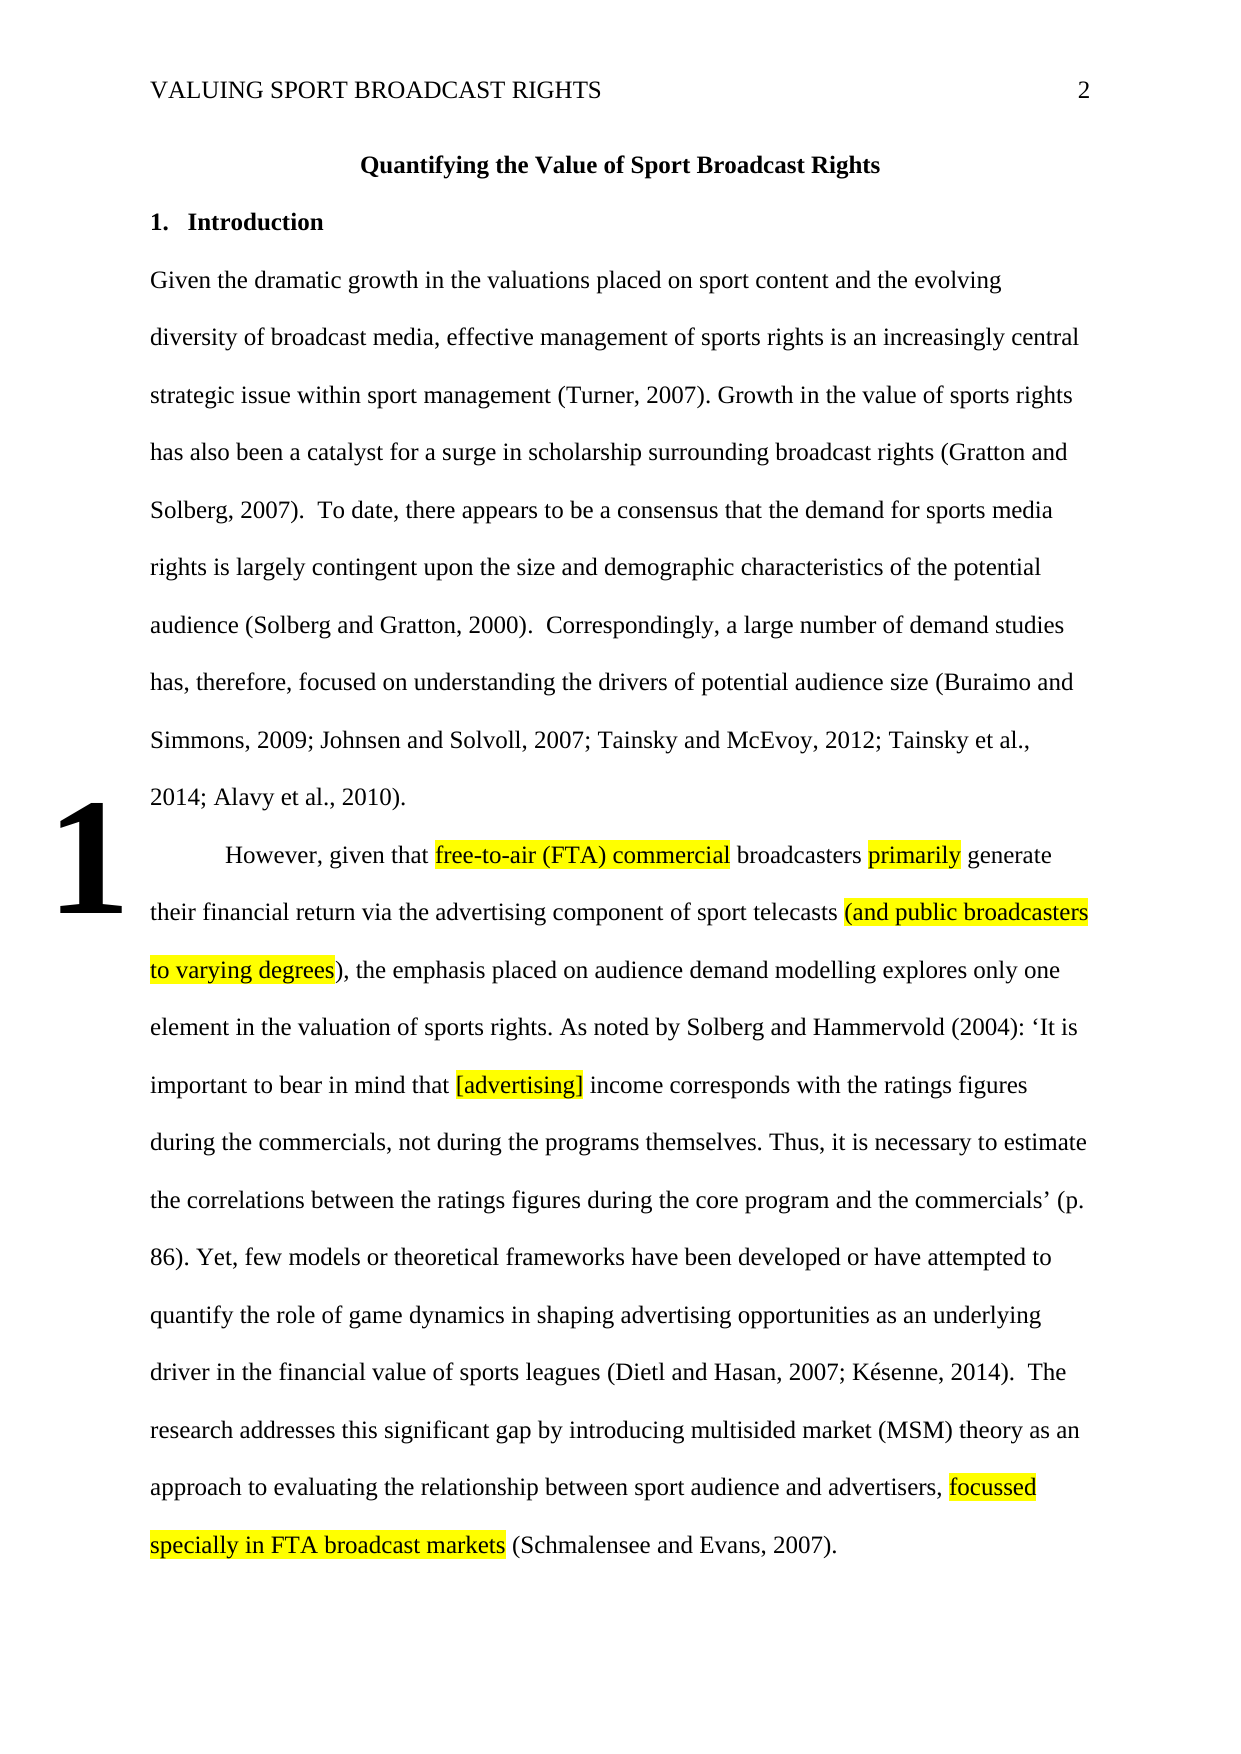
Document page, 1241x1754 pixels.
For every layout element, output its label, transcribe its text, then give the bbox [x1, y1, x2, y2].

text However, given that free-to-air (FTA) commercial broadcasters primarily generate their financial return via the advertising component of sport telecasts (and public broadcasters to varying degrees), the emphasis placed on audience demand modelling explores only one element in the valuation of sports rights. As noted by Solberg and Hammervold (2004): ‘It is important to bear in mind that [advertising] income corresponds with the ratings figures during the commercials, not during the programs themselves. Thus, it is necessary to estimate the correlations between the ratings figures during the core program and the commercials’ (p. 86). Yet, few models or theoretical frameworks have been developed or have attempted to quantify the role of game dynamics in shaping advertising opportunities as an underlying driver in the financial value of sports leagues (Dietl and Hasan, 2007; Késenne, 2014). The research addresses this significant gap by introducing multisided market (MSM) theory as an approach to evaluating the relationship between sport audience and advertisers, focussed specially in FTA broadcast markets (Schmalensee and Evans, 2007). [150, 840, 1090, 1559]
text Given the dramatic growth in the valuations placed on sport content and the evolving diversity of broadcast media, effective management of sports rights is an increasingly central strategic issue within sport management (Turner, 2007). Growth in the value of sports rights has also been a catalyst for a surge in scholarship surrounding broadcast rights (Gratton and Solberg, 2007). To date, there appears to be a consensus that the demand for sports media rights is largely contingent upon the size and demographic characteristics of the potential audience (Solberg and Gratton, 2000). Correspondingly, a large number of demand studies has, therefore, focused on understanding the drivers of potential audience size (Buraimo and Simmons, 2009; Johnsen and Solvoll, 2007; Tainsky and McEvoy, 2012; Tainsky et al., 2014; Alavy et al., 2010). [150, 265, 1090, 811]
text Quantifying the Value of Sport Broadcast Rights [150, 150, 1090, 179]
list Introduction [150, 207, 1090, 236]
